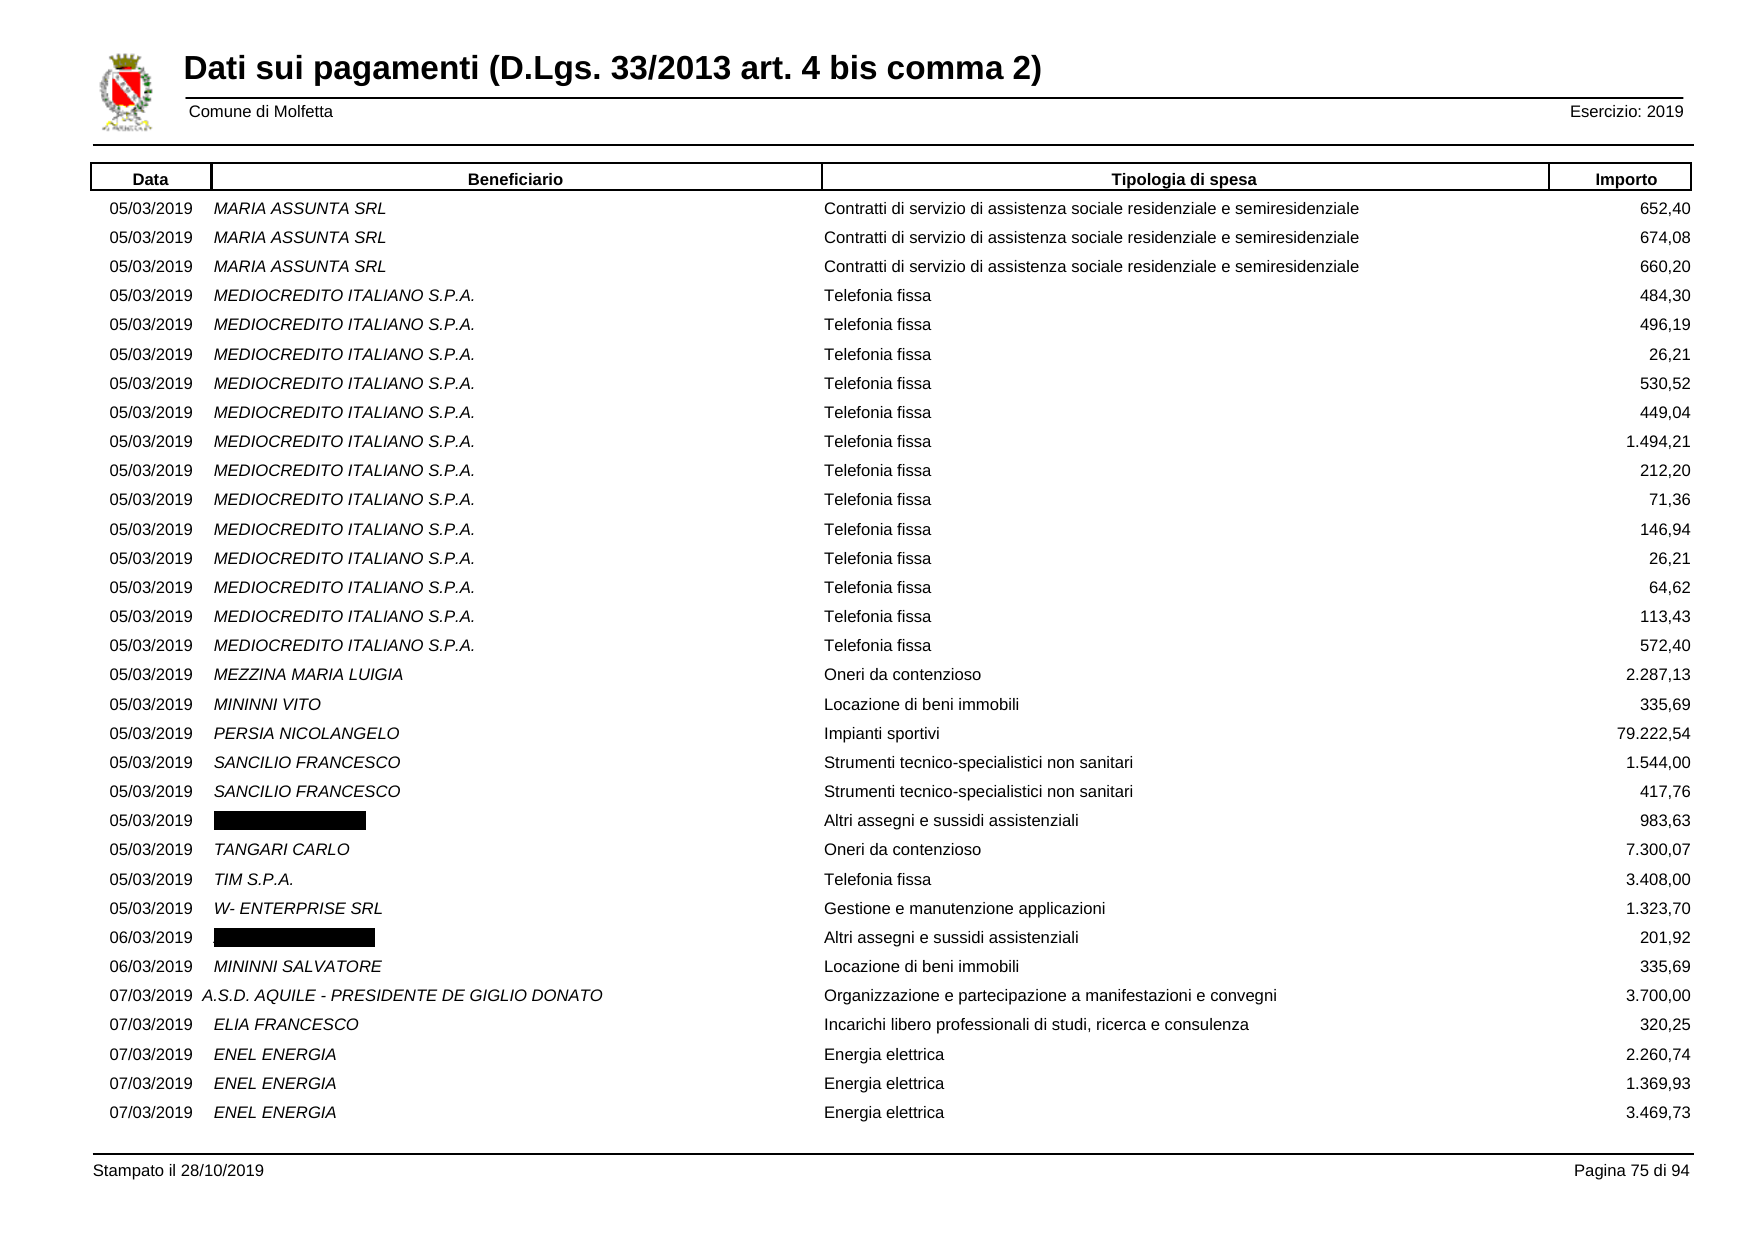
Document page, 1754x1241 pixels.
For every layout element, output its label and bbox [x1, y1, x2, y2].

picture [91, 52, 1684, 99]
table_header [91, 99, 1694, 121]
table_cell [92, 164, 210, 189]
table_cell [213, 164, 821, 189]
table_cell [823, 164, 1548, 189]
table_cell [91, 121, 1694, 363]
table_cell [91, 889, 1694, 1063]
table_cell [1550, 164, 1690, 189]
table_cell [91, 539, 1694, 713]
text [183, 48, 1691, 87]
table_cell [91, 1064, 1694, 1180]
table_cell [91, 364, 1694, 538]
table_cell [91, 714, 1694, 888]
